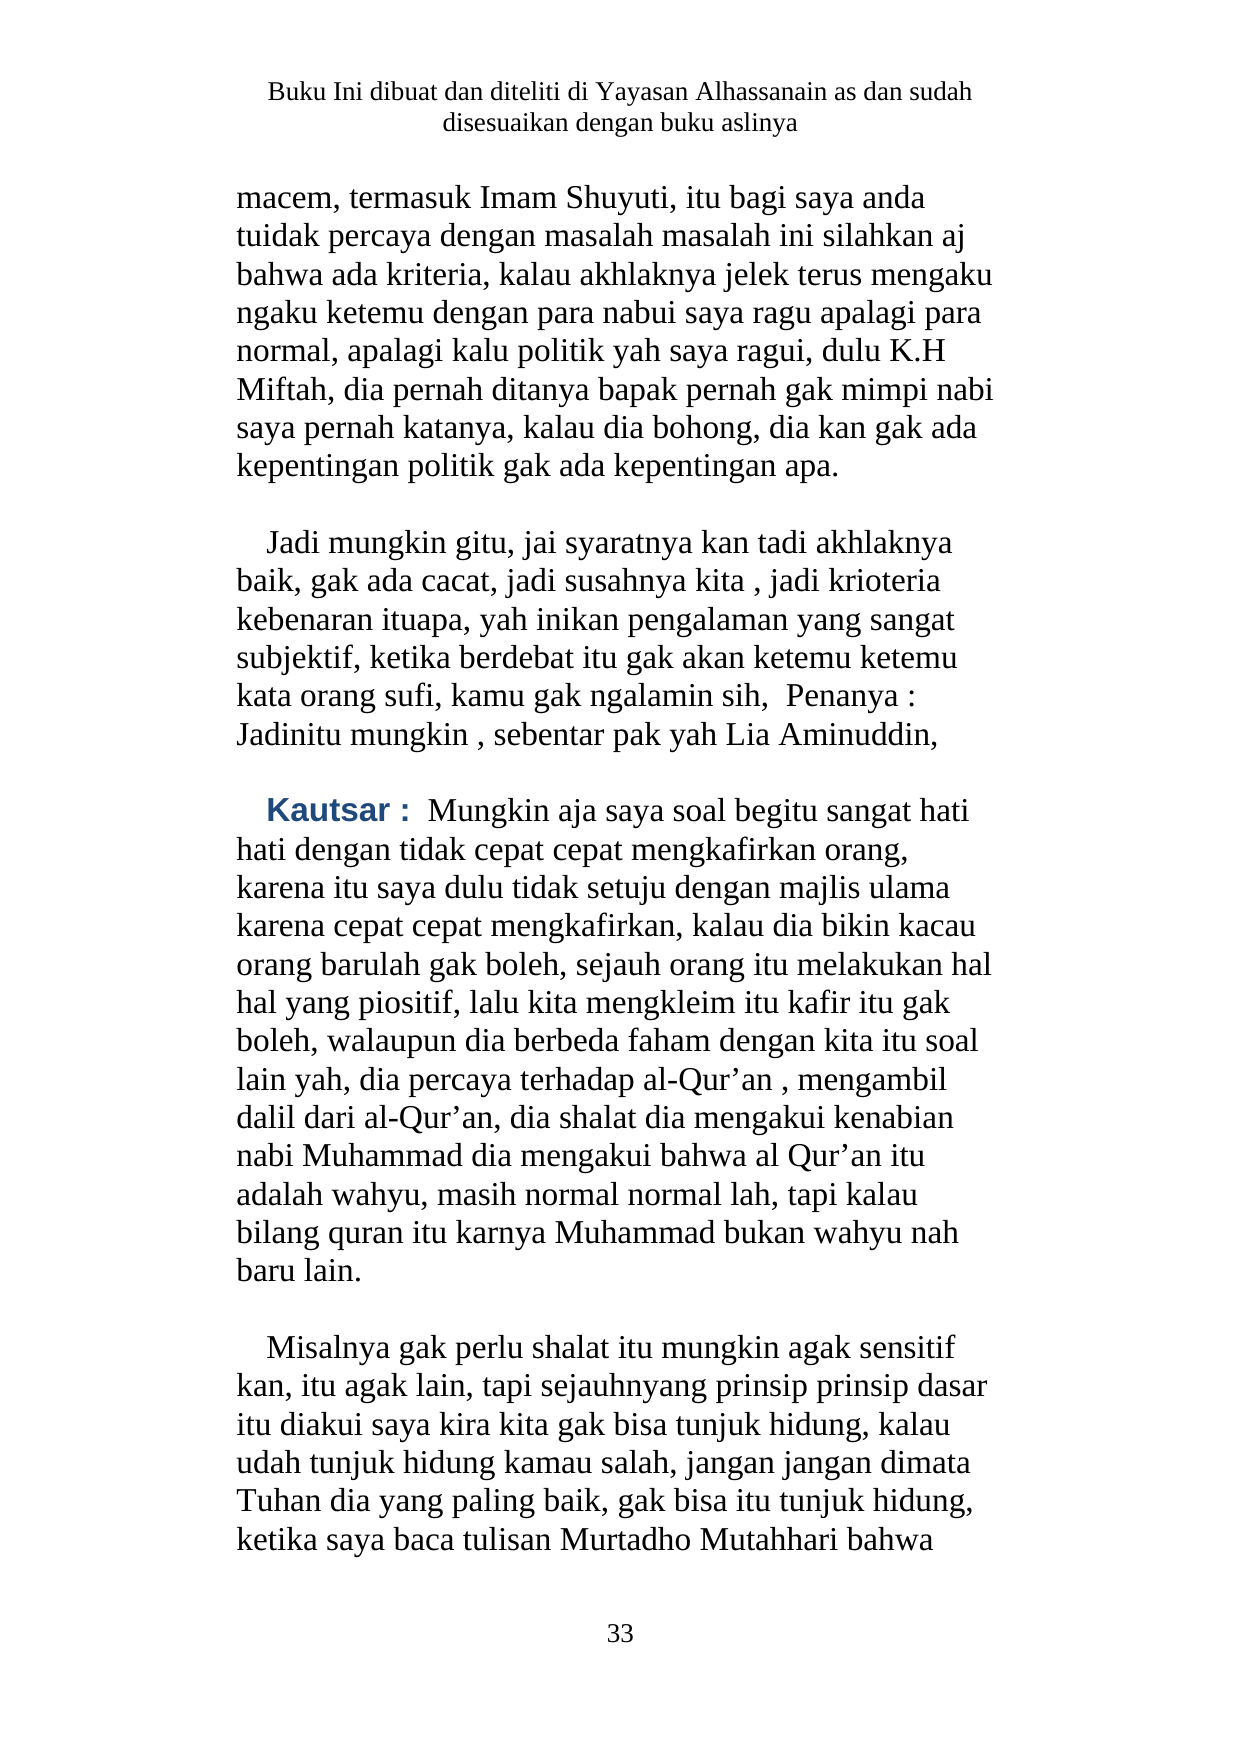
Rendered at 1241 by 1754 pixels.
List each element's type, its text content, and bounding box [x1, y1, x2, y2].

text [236, 1327, 1004, 1557]
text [236, 177, 1004, 484]
text Kautsar : Mungkin aja saya soal begitu sangat hati hati dengan tidak cepat cepat mengkafirkan orang, karena itu saya dulu tidak setuju dengan majlis ulama karena cepat cepat mengkafirkan, kalau dia bikin kacau orang barulah gak boleh, sejauh orang itu melakukan hal hal yang piositif, lalu kita mengkleim itu kafir itu gak boleh, walaupun dia berbeda faham dengan kita itu soal lain yah, dia percaya terhadap al-Qur’an , mengambil dalil dari al-Qur’an, dia shalat dia mengakui kenabian nabi Muhammad dia mengakui bahwa al Qur’an itu adalah wahyu, masih normal normal lah, tapi kalau bilang quran itu karnya Muhammad bukan wahyu nah baru lain. [236, 791, 1004, 1289]
text Jadi mungkin gitu, jai syaratnya kan tadi akhlaknya baik, gak ada cacat, jadi susahnya kita , jadi krioteria kebenaran ituapa, yah inikan pengalaman yang sangat subjektif, ketika berdebat itu gak akan ketemu ketemu kata orang sufi, kamu gak ngalamin sih, Penanya : Jadinitu mungkin , sebentar pak yah Lia Aminuddin, [236, 522, 1004, 752]
